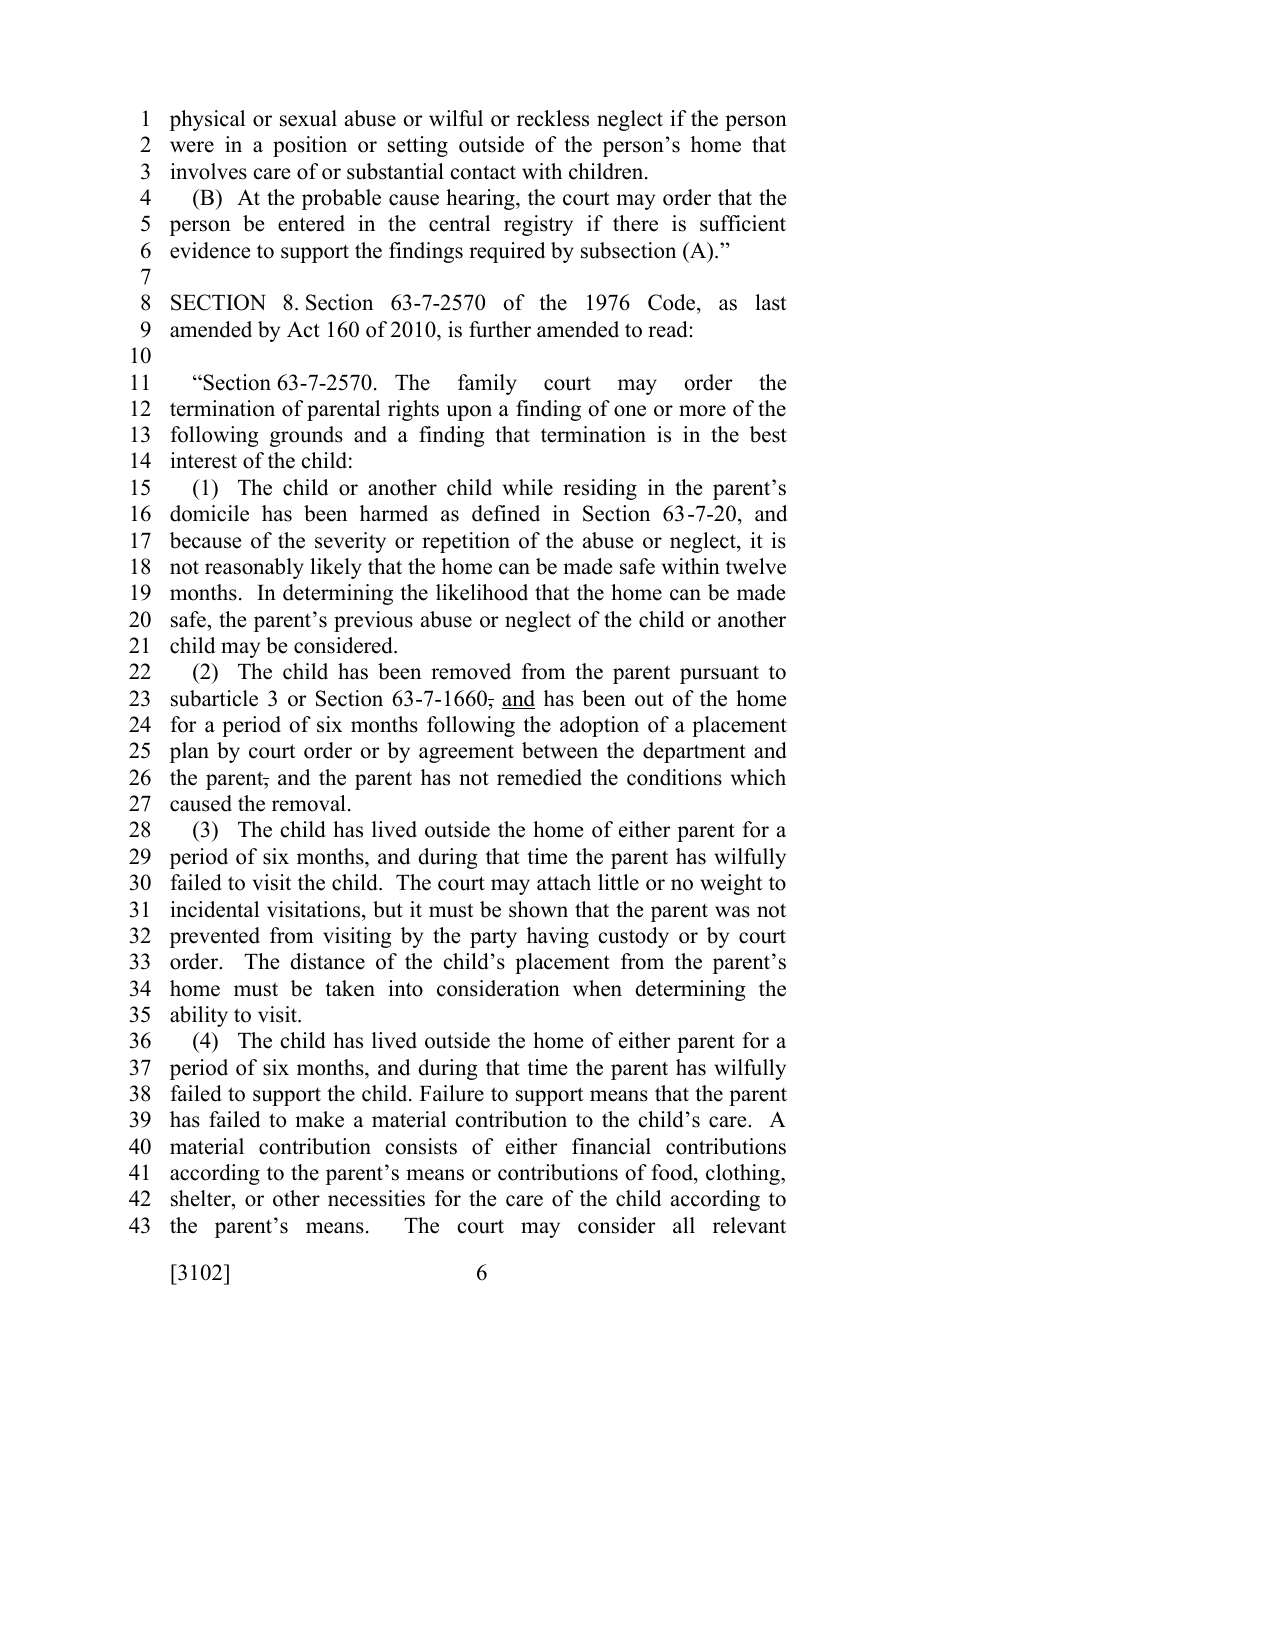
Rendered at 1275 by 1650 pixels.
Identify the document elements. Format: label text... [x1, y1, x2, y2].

text (2) The child has been removed from the parent pursuant to subarticle 3 or Section 63-7-1660, and has been out of the home for a period of six months following the adoption of a placement plan by court order or by agreement between the department and the parent, and the parent has not remedied the conditions which caused the removal. [169, 658, 787, 817]
text SECTION 8. Section 63-7-2570 of the 1976 Code, as last amended by Act 160 of 2010, is further amended to read: [169, 289, 787, 342]
text “Section 63-7-2570. The family court may order the termination of parental rights upon a finding of one or more of the following grounds and a finding that termination is in the best interest of the child: [169, 368, 787, 474]
text (3) The child has lived outside the home of either parent for a period of six months, and during that time the parent has wilfully failed to visit the child. The court may attach little or no weight to incidental visitations, but it must be shown that the parent was not prevented from visiting by the party having custody or by court order. The distance of the child’s placement from the parent’s home must be taken into consideration when determining the ability to visit. [169, 817, 787, 1027]
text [169, 105, 787, 184]
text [169, 1027, 787, 1238]
text (1) The child or another child while residing in the parent’s domicile has been harmed as defined in Section 63-7-20, and because of the severity or repetition of the abuse or neglect, it is not reasonably likely that the home can be made safe within twelve months. In determining the likelihood that the home can be made safe, the parent’s previous abuse or neglect of the child or another child may be considered. [169, 474, 787, 658]
text (B) At the probable cause hearing, the court may order that the person be entered in the central registry if there is sufficient evidence to support the findings required by subsection (A).” [169, 184, 787, 263]
